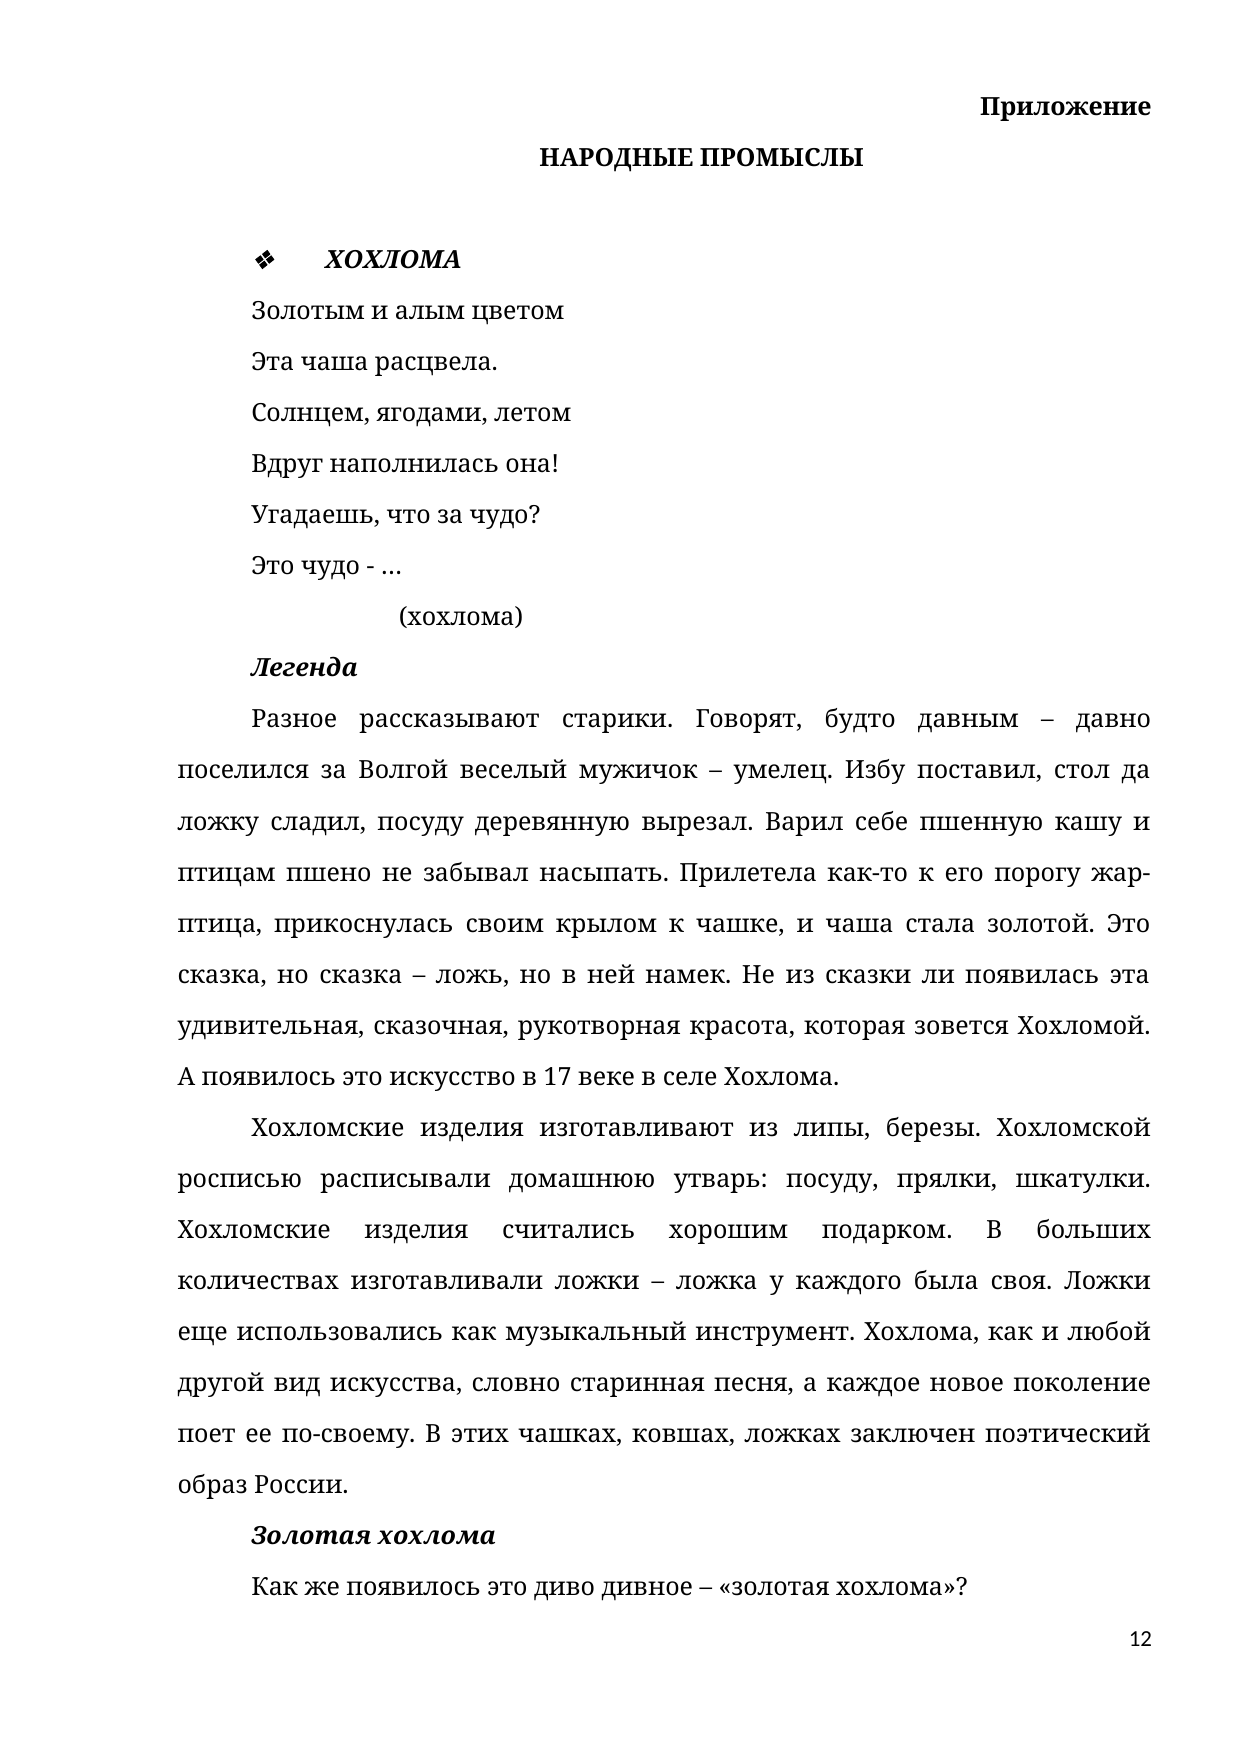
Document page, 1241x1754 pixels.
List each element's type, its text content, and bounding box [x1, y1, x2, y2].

text Золотым и алым цветом [177, 293, 1152, 327]
text Золотая хохлома [177, 1518, 1152, 1552]
text Разное рассказывают старики. Говорят, будто давным – давно поселился за Волгой веселый мужичок – умелец. Избу поставил, стол да ложку сладил, посуду деревянную вырезал. Варил себе пшенную кашу и птицам пшено не забывал насыпать. Прилетела как-то к его порогу жар-птица, прикоснулась своим крылом к чашке, и чаша стала золотой. Это сказка, но сказка – ложь, но в ней намек. Не из сказки ли появилась эта удивительная, сказочная, рукотворная красота, которая зовется Хохломой. А появилось это искусство в 17 веке в селе Хохлома. [177, 701, 1152, 1092]
text Эта чаша расцвела. [177, 344, 1152, 378]
text Как же появилось это диво дивное – «золотая хохлома»? [177, 1569, 1152, 1603]
text Легенда [177, 650, 1152, 684]
text Приложение [177, 89, 1152, 123]
text Солнцем, ягодами, летом [177, 395, 1152, 429]
text Вдруг наполнилась она! [177, 446, 1152, 480]
text Это чудо - … [177, 548, 1152, 582]
list ХОХЛОМА [177, 242, 1152, 276]
text (хохлома) [324, 599, 1152, 633]
text Угадаешь, что за чудо? [177, 497, 1152, 531]
text Хохломские изделия изготавливают из липы, березы. Хохломской росписью расписывали домашнюю утварь: посуду, прялки, шкатулки. Хохломские изделия считались хорошим подарком. В больших количествах изготавливали ложки – ложка у каждого была своя. Ложки еще использовались как музыкальный инструмент. Хохлома, как и любой другой вид искусства, словно старинная песня, а каждое новое поколение поет ее по-своему. В этих чашках, ковшах, ложках заключен поэтический образ России. [177, 1109, 1152, 1501]
text НАРОДНЫЕ ПРОМЫСЛЫ [177, 140, 1152, 174]
